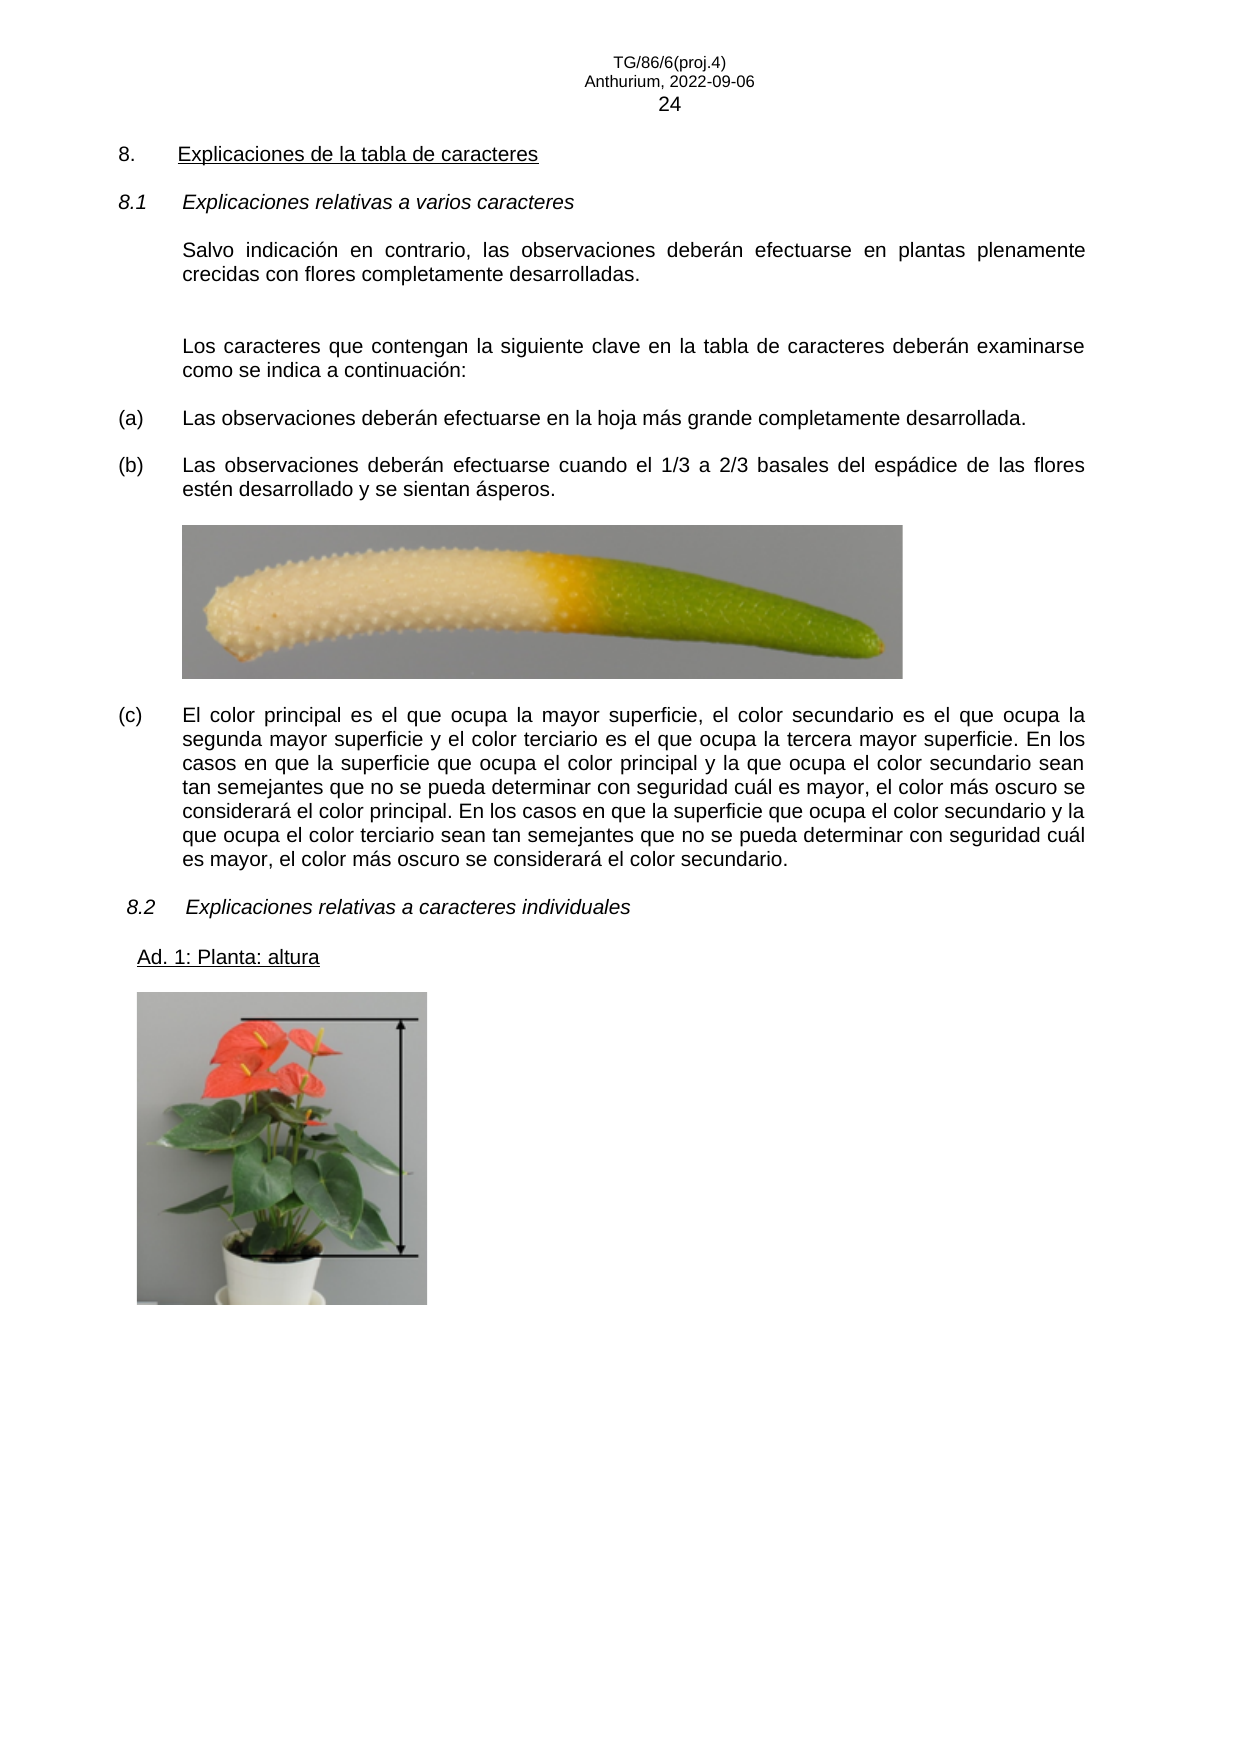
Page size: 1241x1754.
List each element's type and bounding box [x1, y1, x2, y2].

picture [182, 525, 903, 679]
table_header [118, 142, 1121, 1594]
picture [136, 992, 428, 1305]
